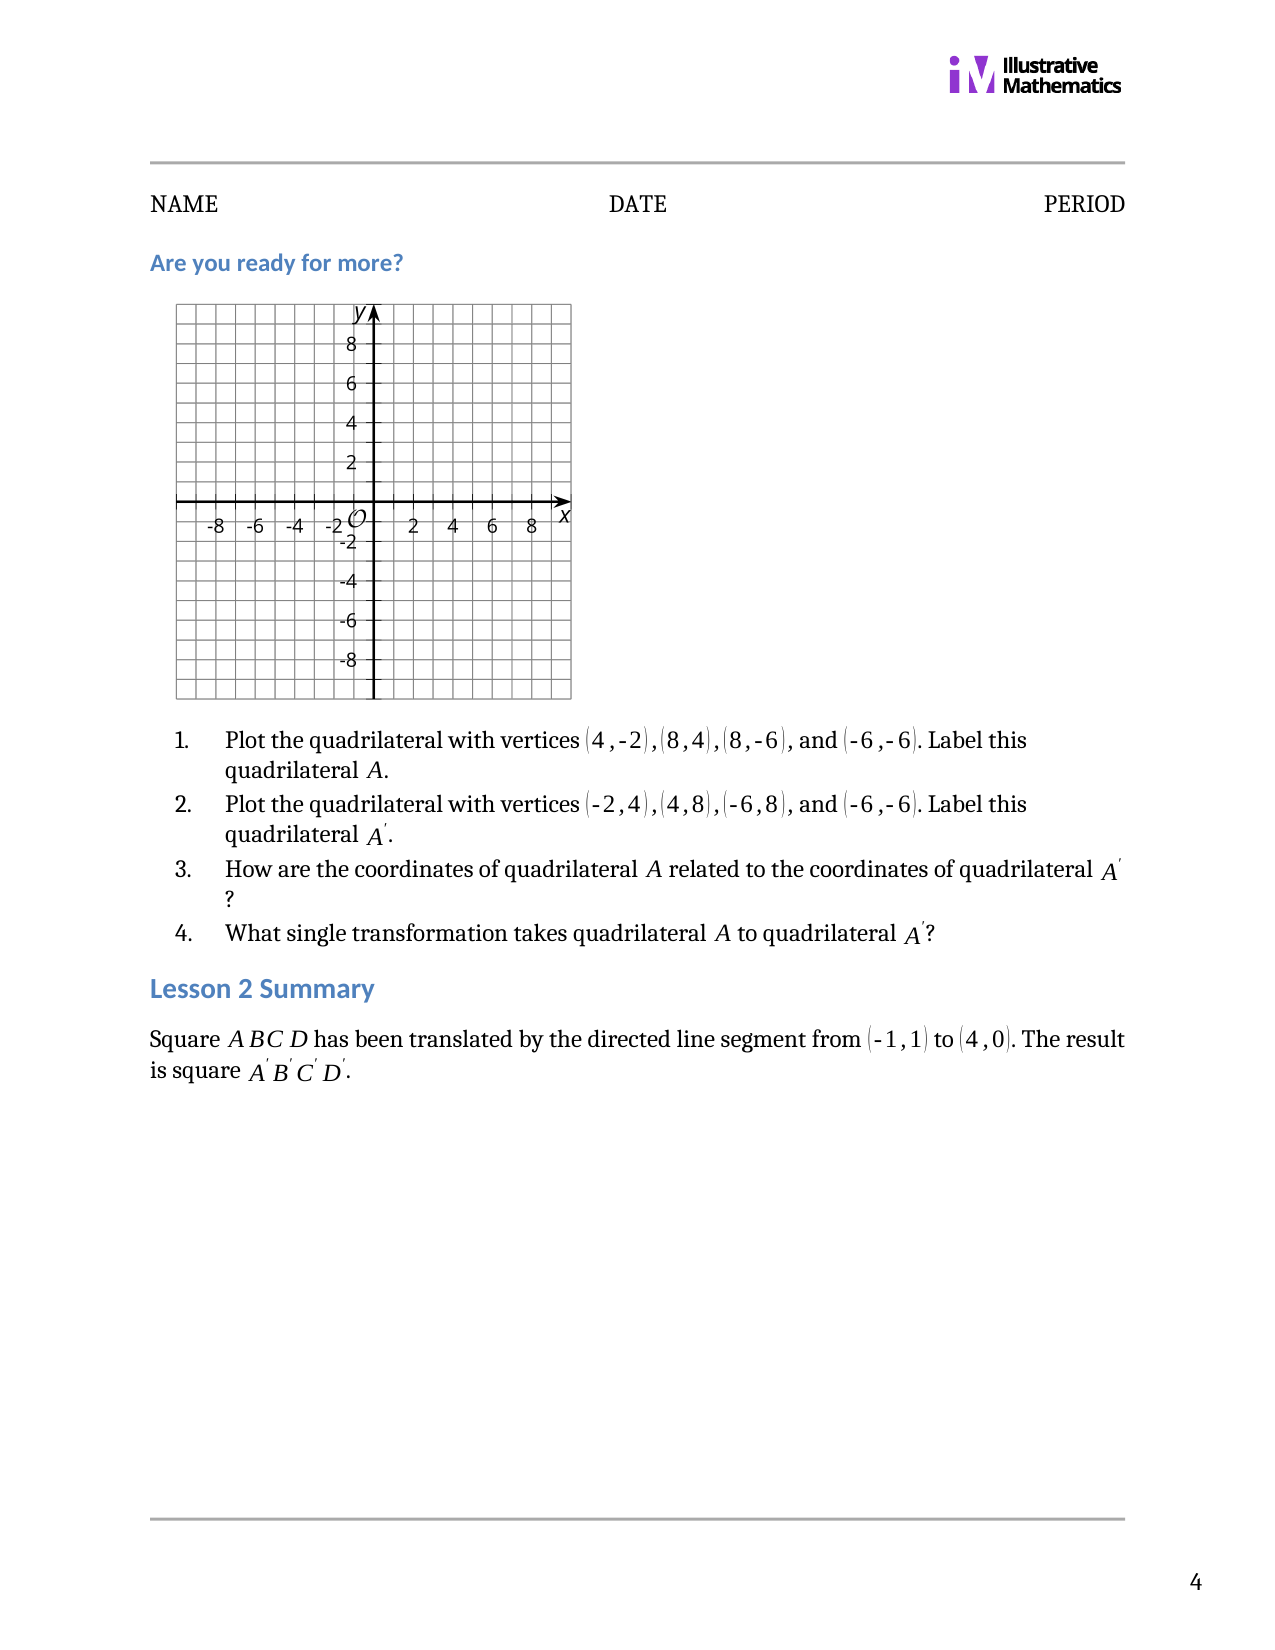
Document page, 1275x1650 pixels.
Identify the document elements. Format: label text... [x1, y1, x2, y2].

picture [168, 296, 579, 707]
subtitle Lesson 2 Summary [150, 970, 1125, 1005]
list What single transformation takes quadrilateral to quadrilateral ? [175, 918, 1125, 949]
subtitle Are you ready for more? [150, 247, 1125, 278]
picture [949, 55, 1121, 93]
list Plot the quadrilateral with vertices and . Label this quadrilateral . [175, 788, 1125, 850]
list Plot the quadrilateral with vertices and . Label this quadrilateral . [175, 725, 1125, 785]
text Square has been translated by the directed line segment from to . The result is square . [150, 1024, 1125, 1086]
list How are the coordinates of quadrilateral related to the coordinates of quadrilateral ? [175, 854, 1125, 914]
